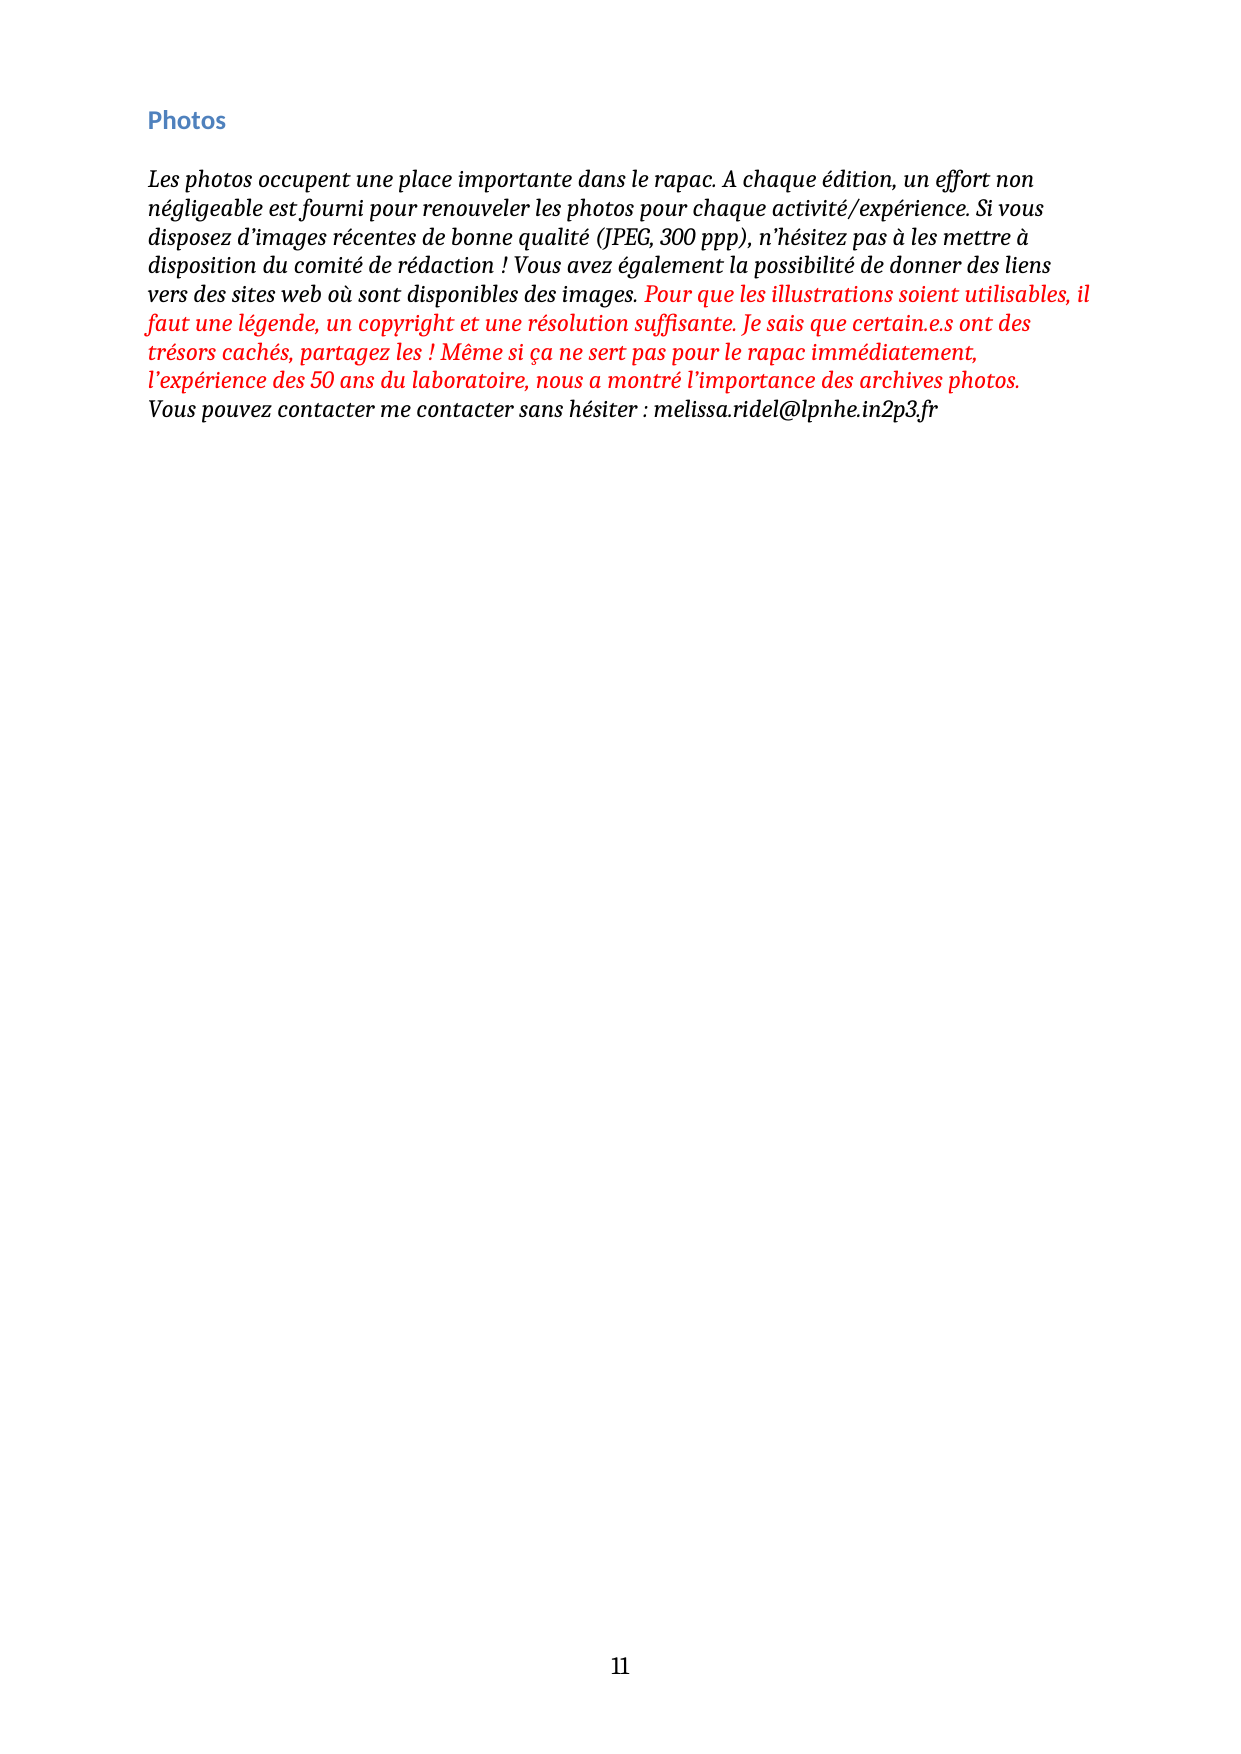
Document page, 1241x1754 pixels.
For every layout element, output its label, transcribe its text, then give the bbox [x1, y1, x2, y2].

subtitle Photos [148, 103, 1093, 136]
text Les photos occupent une place importante dans le rapac. A chaque édition, un effort non négligeable est fourni pour renouveler les photos pour chaque activité/expérience. Si vous disposez d’images récentes de bonne qualité (JPEG, 300 ppp), n’hésitez pas à les mettre à disposition du comité de rédaction ! Vous avez également la possibilité de donner des liens vers des sites web où sont disponibles des images. Pour que les illustrations soient utilisables, il faut une légende, un copyright et une résolution suffisante. Je sais que certain.e.s ont des trésors cachés, partagez les ! Même si ça ne sert pas pour le rapac immédiatement, l’expérience des 50 ans du laboratoire, nous a montré l’importance des archives photos. [148, 165, 1093, 395]
text Vous pouvez contacter me contacter sans hésiter : melissa.ridel@lpnhe.in2p3.fr [148, 395, 1093, 424]
